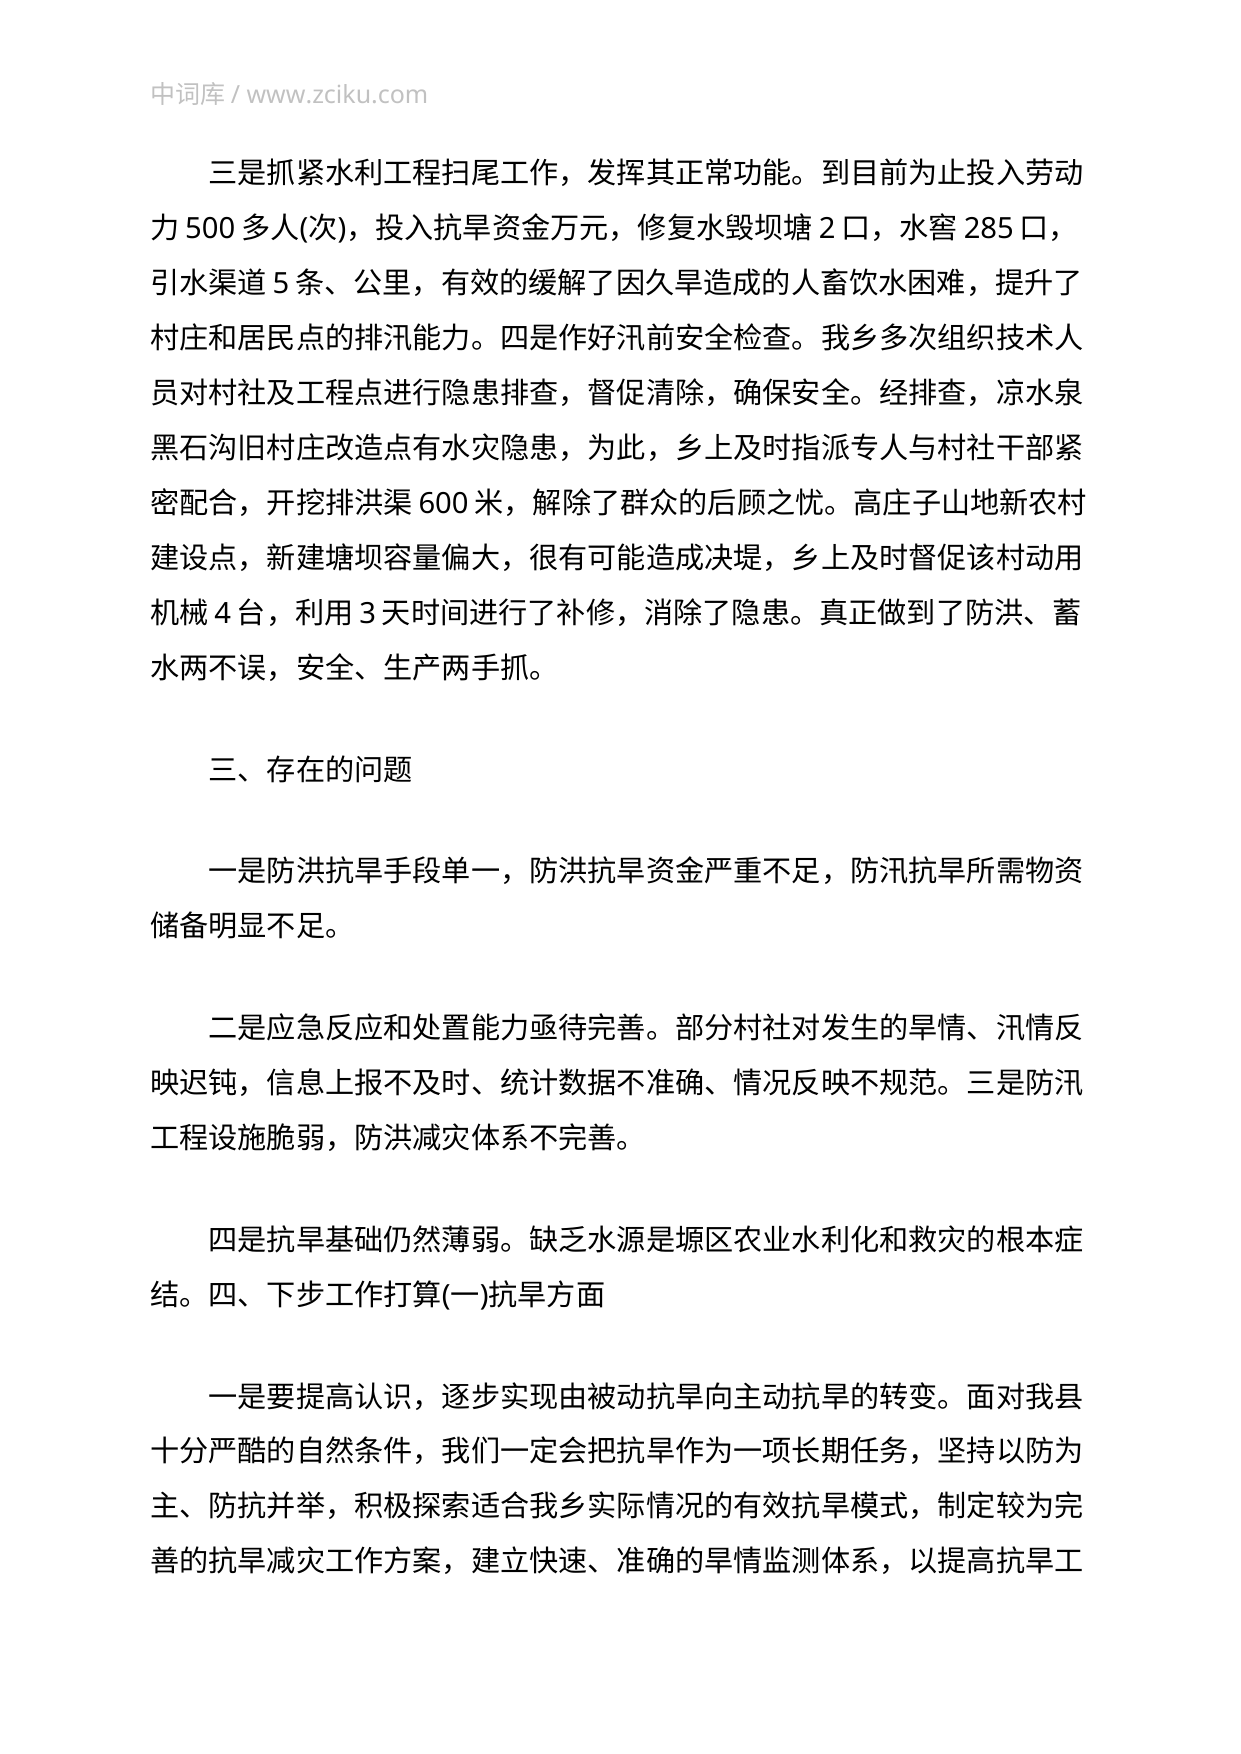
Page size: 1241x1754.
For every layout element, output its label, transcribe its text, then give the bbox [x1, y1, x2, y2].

text 二是应急反应和处置能力亟待完善。部分村社对发生的旱情、汛情反映迟钝，信息上报不及时、统计数据不准确、情况反映不规范。三是防汛工程设施脆弱，防洪减灾体系不完善。 [150, 1005, 1090, 1157]
text 三、存在的问题 [150, 746, 1090, 788]
text 三是抓紧水利工程扫尾工作，发挥其正常功能。到目前为止投入劳动力500多人(次)，投入抗旱资金万元，修复水毁坝塘2口，水窖285口，引水渠道5条、公里，有效的缓解了因久旱造成的人畜饮水困难，提升了村庄和居民点的排汛能力。四是作好汛前安全检查。我乡多次组织技术人员对村社及工程点进行隐患排查，督促清除，确保安全。经排查，凉水泉黑石沟旧村庄改造点有水灾隐患，为此，乡上及时指派专人与村社干部紧密配合，开挖排洪渠600米，解除了群众的后顾之忧。高庄子山地新农村建设点，新建塘坝容量偏大，很有可能造成决堤，乡上及时督促该村动用机械4台，利用3天时间进行了补修，消除了隐患。真正做到了防洪、蓄水两不误，安全、生产两手抓。 [150, 150, 1090, 687]
text 四是抗旱基础仍然薄弱。缺乏水源是塬区农业水利化和救灾的根本症结。四、下步工作打算(一)抗旱方面 [150, 1216, 1090, 1313]
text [150, 1373, 1090, 1580]
text 一是防洪抗旱手段单一，防洪抗旱资金严重不足，防汛抗旱所需物资储备明显不足。 [150, 848, 1090, 945]
